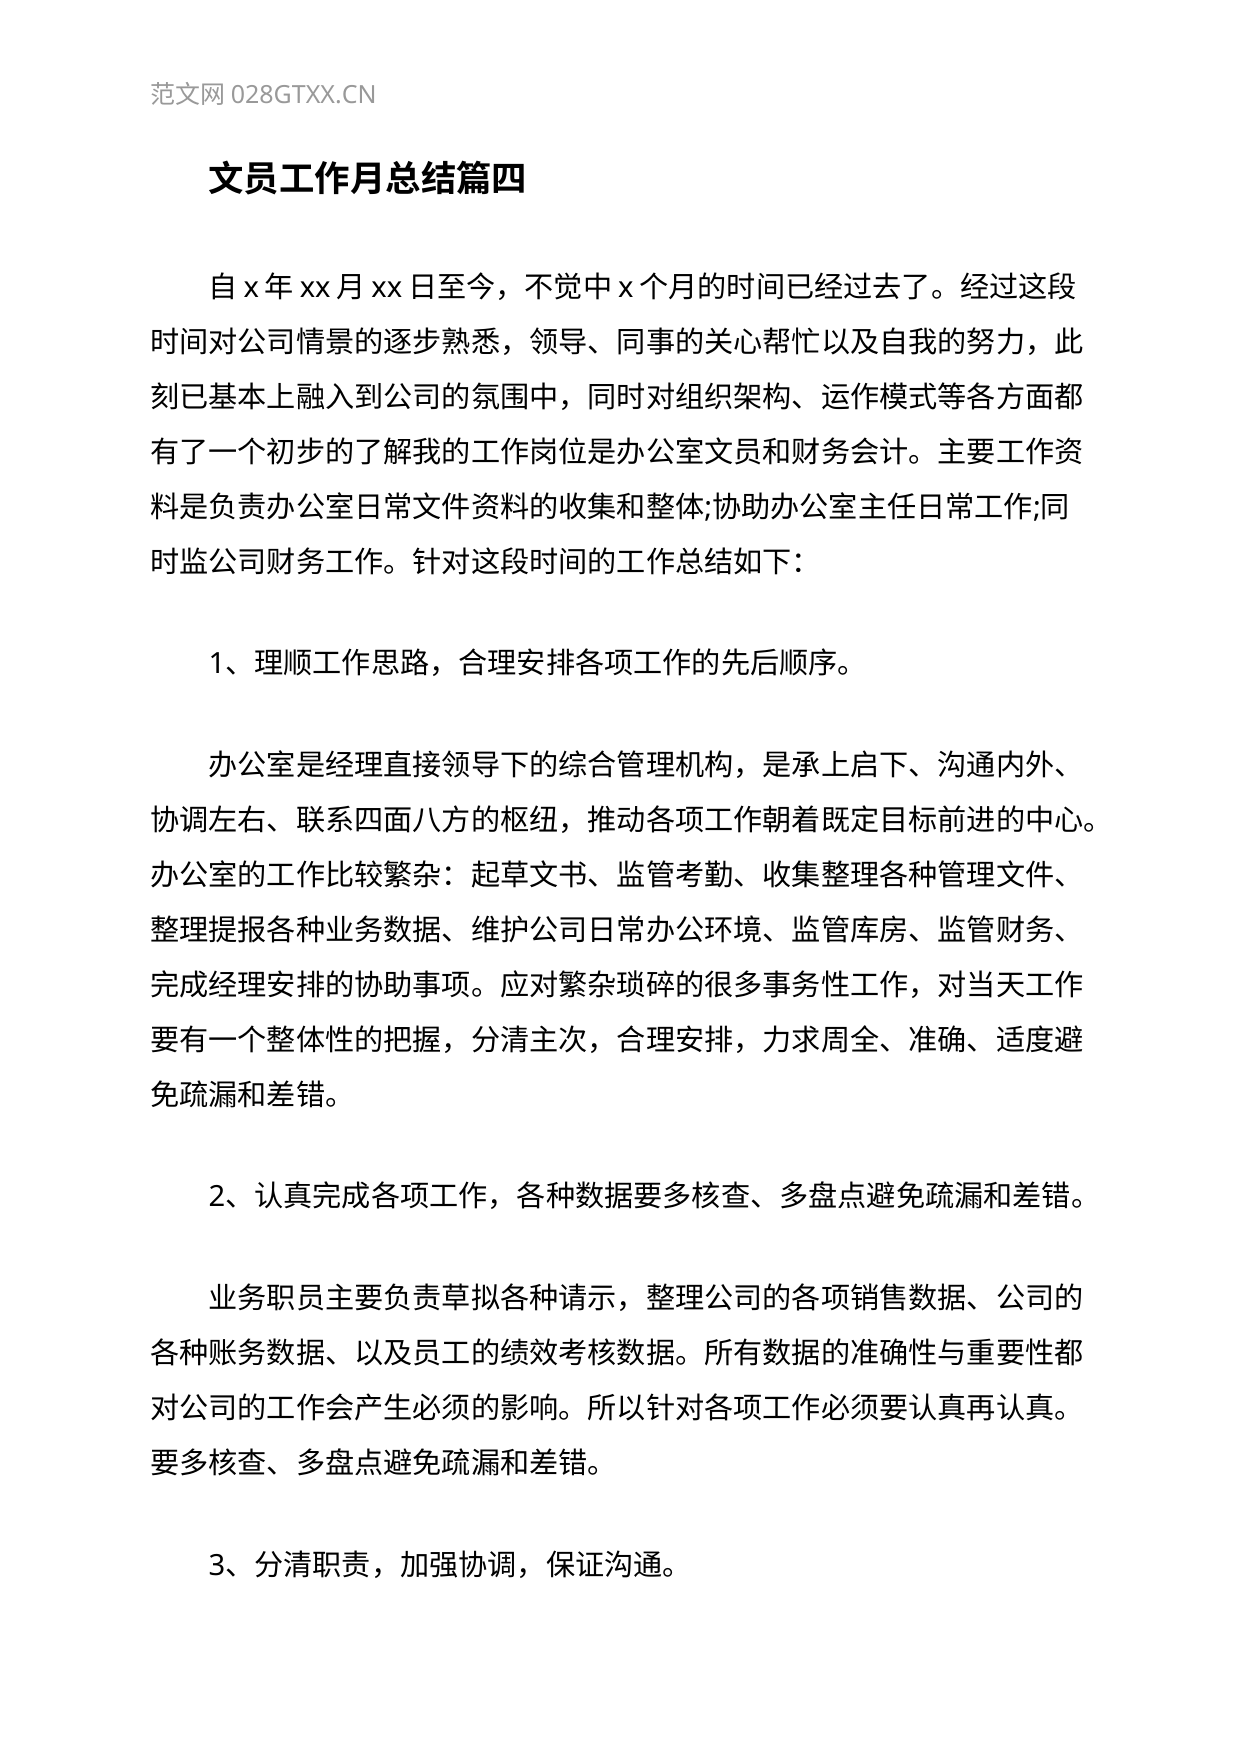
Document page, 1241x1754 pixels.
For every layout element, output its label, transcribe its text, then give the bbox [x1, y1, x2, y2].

text 3、分清职责，加强协调，保证沟通。 [150, 1541, 1090, 1584]
text 自x年xx月xx日至今，不觉中x个月的时间已经过去了。经过这段时间对公司情景的逐步熟悉，领导、同事的关心帮忙以及自我的努力，此刻已基本上融入到公司的氛围中，同时对组织架构、运作模式等各方面都有了一个初步的了解我的工作岗位是办公室文员和财务会计。主要工作资料是负责办公室日常文件资料的收集和整体;协助办公室主任日常工作;同时监公司财务工作。针对这段时间的工作总结如下： [150, 263, 1090, 580]
text 1、理顺工作思路，合理安排各项工作的先后顺序。 [150, 640, 1090, 682]
text 文员工作月总结篇四 [150, 150, 1090, 201]
text 2、认真完成各项工作，各种数据要多核查、多盘点避免疏漏和差错。 [150, 1173, 1090, 1215]
text 办公室是经理直接领导下的综合管理机构，是承上启下、沟通内外、协调左右、联系四面八方的枢纽，推动各项工作朝着既定目标前进的中心。办公室的工作比较繁杂：起草文书、监管考勤、收集整理各种管理文件、整理提报各种业务数据、维护公司日常办公环境、监管库房、监管财务、完成经理安排的协助事项。应对繁杂琐碎的很多事务性工作，对当天工作要有一个整体性的把握，分清主次，合理安排，力求周全、准确、适度避免疏漏和差错。 [150, 742, 1090, 1113]
text 业务职员主要负责草拟各种请示，整理公司的各项销售数据、公司的各种账务数据、以及员工的绩效考核数据。所有数据的准确性与重要性都对公司的工作会产生必须的影响。所以针对各项工作必须要认真再认真。要多核查、多盘点避免疏漏和差错。 [150, 1275, 1090, 1482]
